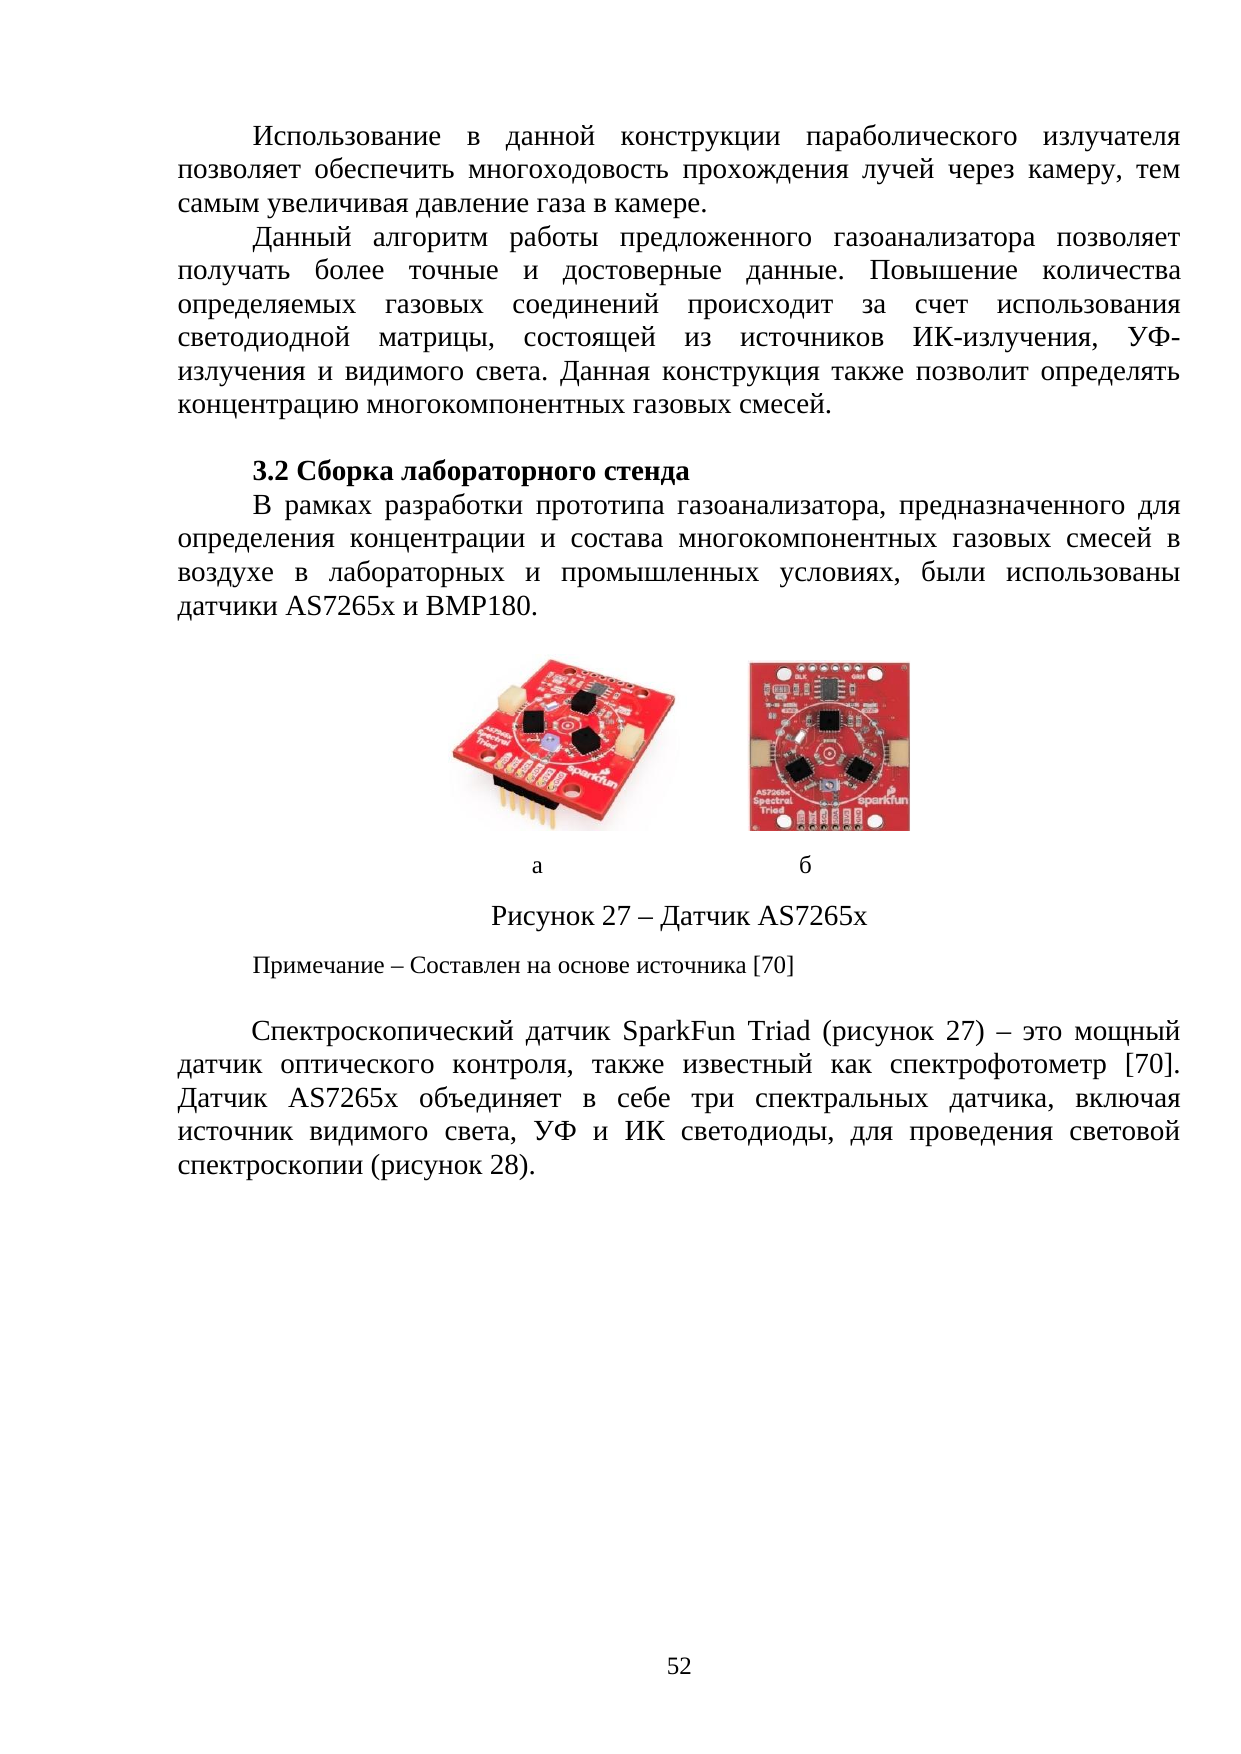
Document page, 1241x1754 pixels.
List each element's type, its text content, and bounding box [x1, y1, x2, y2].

text Данный алгоритм работы предложенного газоанализатора позволяет получать более точные и достоверные данные. Повышение количества определяемых газовых соединений происходит за счет использования светодиодной матрицы, состоящей из источников ИК-излучения, УФ-излучения и видимого света. Данная конструкция также позволит определять концентрацию многокомпонентных газовых смесей. [177, 219, 1181, 420]
text Рисунок 27 – Датчик AS7265x [177, 898, 1181, 931]
picture [448, 654, 697, 831]
text Использование в данной конструкции параболического излучателя позволяет обеспечить многоходовость прохождения лучей через камеру, тем самым увеличивая давление газа в камере. [177, 118, 1181, 219]
picture [747, 660, 911, 831]
text В рамках разработки прототипа газоанализатора, предназначенного для определения концентрации и состава многокомпонентных газовых смесей в воздухе в лабораторных и промышленных условиях, были использованы датчики AS7265x и BMP180. [177, 487, 1181, 621]
subtitle 3.2 Сборка лабораторного стенда [177, 453, 1181, 487]
text Примечание – Составлен на основе источника [70] [177, 950, 1181, 979]
text Спектроскопический датчик SparkFun Triad (рисунок 27) – это мощный датчик оптического контроля, также известный как спектрофотометр [70]. Датчик AS7265x объединяет в себе три спектральных датчика, включая источник видимого света, УФ и ИК светодиоды, для проведения световой спектроскопии (рисунок 28). [177, 1013, 1181, 1180]
text а б [177, 850, 1181, 878]
